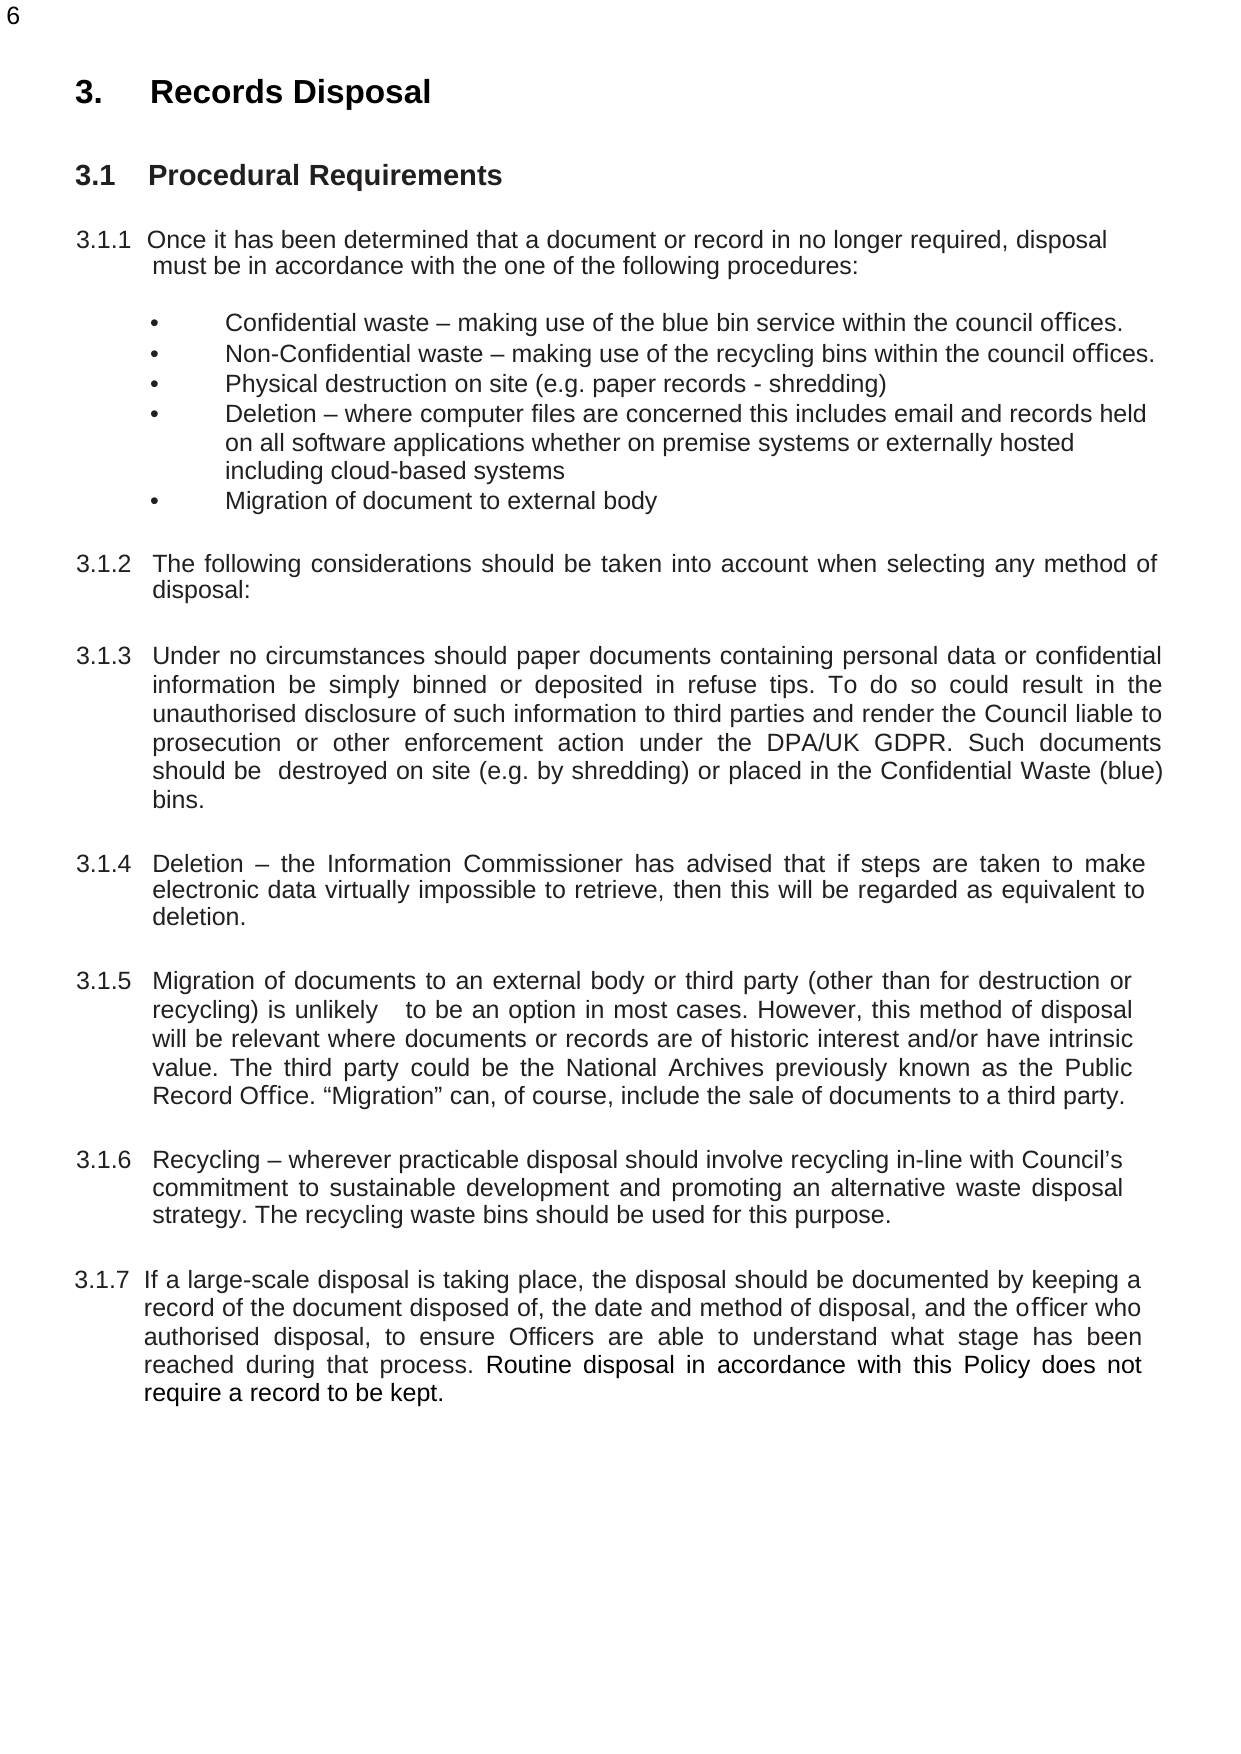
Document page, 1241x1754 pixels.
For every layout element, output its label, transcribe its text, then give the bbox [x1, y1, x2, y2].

list Non-Confidential waste – making use of the recycling bins within the council oﬃces. [150, 339, 1178, 367]
list Recycling – wherever practicable disposal should involve recycling in-line with Council’s commitment to sustainable development and promoting an alternative waste disposal strategy. The recycling waste bins should be used for this purpose. [76, 1147, 1124, 1229]
subtitle Procedural Requirements [75, 158, 1178, 191]
list Migration of documents to an external body or third party (other than for destruction or recycling) is unlikely to be an option in most cases. However, this method of disposal will be relevant where documents or records are of historic interest and/or have intrinsic value. The third party could be the National Archives previously known as the Public Record Oﬃce. “Migration” can, of course, include the sale of documents to a third party. [76, 966, 1134, 1110]
subtitle Records Disposal [75, 72, 1178, 111]
list Under no circumstances should paper documents containing personal data or confidential information be simply binned or deposited in refuse tips. To do so could result in the unauthorised disclosure of such information to third parties and render the Council liable to prosecution or other enforcement action under the DPA/UK GDPR. Such documents should be destroyed on site (e.g. by shredding) or placed in the Confidential Waste (blue) bins. [76, 641, 1164, 814]
list If a large-scale disposal is taking place, the disposal should be documented by keeping a record of the document disposed of, the date and method of disposal, and the oﬃcer who authorised disposal, to ensure Officers are able to understand what stage has been reached during that process. Routine disposal in accordance with this Policy does not require a record to be kept. [74, 1266, 1143, 1407]
list Deletion – where computer files are concerned this includes email and records held on all software applications whether on premise systems or externally hosted including cloud-based systems [150, 399, 1178, 485]
list Once it has been determined that a document or record in no longer required, disposal must be in accordance with the one of the following procedures: [76, 227, 1111, 280]
list The following considerations should be taken into account when selecting any method of disposal: [76, 552, 1161, 604]
list Physical destruction on site (e.g. paper records - shredding) [150, 369, 1178, 397]
list Migration of document to external body [150, 486, 1178, 515]
list Confidential waste – making use of the blue bin service within the council oﬃces. [150, 307, 1178, 336]
list Deletion – the Information Commissioner has advised that if steps are taken to make electronic data virtually impossible to retrieve, then this will be regarded as equivalent to deletion. [76, 851, 1147, 930]
